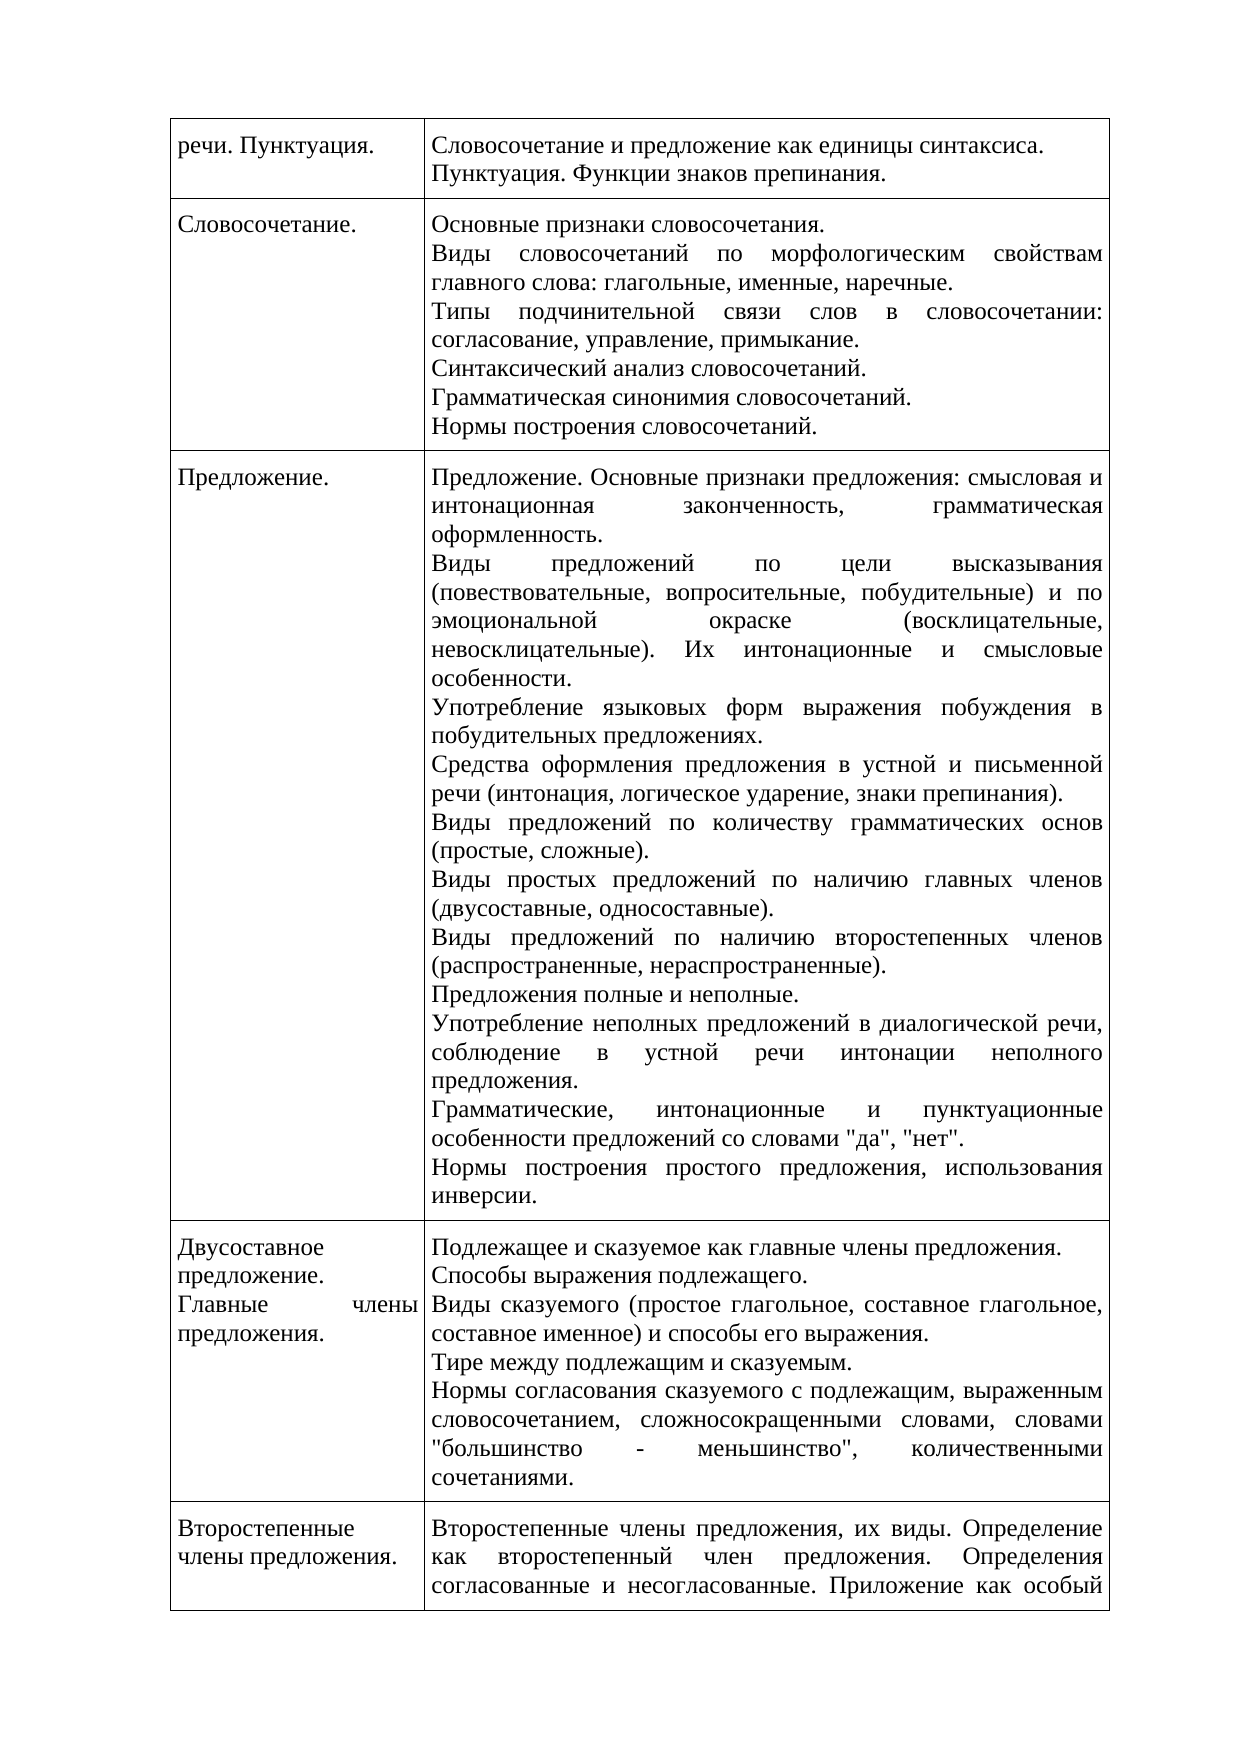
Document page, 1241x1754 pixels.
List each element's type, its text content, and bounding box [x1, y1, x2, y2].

table_cell Предложение. Основные признаки предложения: смысловая и интонационная законченность, грамматическая оформленность. Виды предложений по цели высказывания (повествовательные, вопросительные, побудительные) и по эмоциональной окраске (восклицательные, невосклицательные). Их интонационные и смысловые особенности. Употребление языковых форм выражения побуждения в побудительных предложениях. Средства оформления предложения в устной и письменной речи (интонация, логическое ударение, знаки препинания). Виды предложений по количеству грамматических основ (простые, сложные). Виды простых предложений по наличию главных членов (двусоставные, односоставные). Виды предложений по наличию второстепенных членов (распространенные, нераспространенные). Предложения полные и неполные. Употребление неполных предложений в диалогической речи, соблюдение в устной речи интонации неполного предложения. Грамматические, интонационные и пунктуационные особенности предложений со словами "да", "нет". Нормы построения простого предложения, использования инверсии. [425, 451, 1109, 1220]
table_cell Словосочетание. [171, 199, 424, 450]
table_cell Предложение. [171, 451, 424, 1220]
table_cell Подлежащее и сказуемое как главные члены предложения. Способы выражения подлежащего. Виды сказуемого (простое глагольное, составное глагольное, составное именное) и способы его выражения. Тире между подлежащим и сказуемым. Нормы согласования сказуемого с подлежащим, выраженным словосочетанием, сложносокращенными словами, словами "большинство - меньшинство", количественными сочетаниями. [425, 1221, 1109, 1501]
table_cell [171, 119, 424, 198]
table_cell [171, 1502, 424, 1609]
table_cell Двусоставное предложение. Главные члены предложения. [171, 1221, 424, 1501]
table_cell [425, 119, 1109, 198]
table_cell Основные признаки словосочетания. Виды словосочетаний по морфологическим свойствам главного слова: глагольные, именные, наречные. Типы подчинительной связи слов в словосочетании: согласование, управление, примыкание. Синтаксический анализ словосочетаний. Грамматическая синонимия словосочетаний. Нормы построения словосочетаний. [425, 199, 1109, 450]
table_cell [425, 1502, 1109, 1609]
